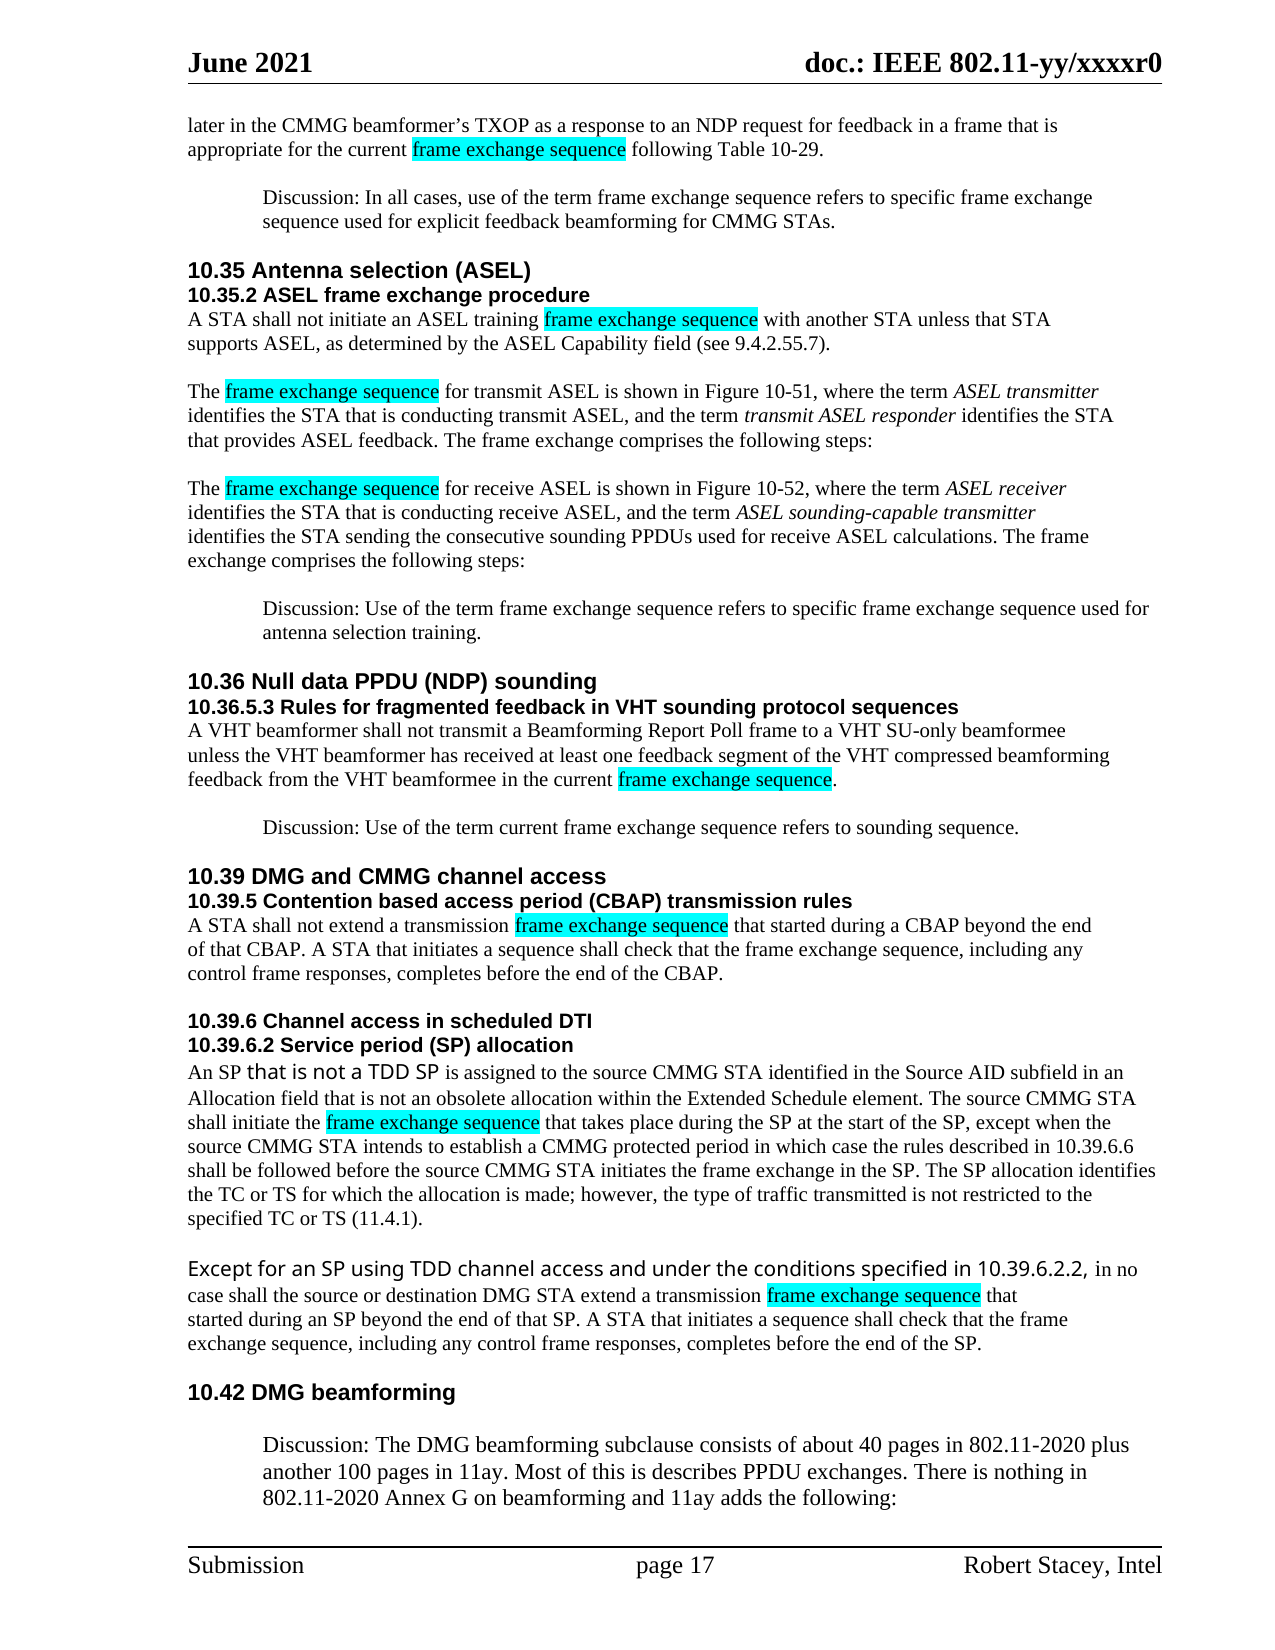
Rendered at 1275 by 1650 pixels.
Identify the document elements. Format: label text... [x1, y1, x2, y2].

text 10.36.5.3 Rules for fragmented feedback in VHT sounding protocol sequences [187, 694, 1162, 718]
text The frame exchange sequence for transmit ASEL is shown in Figure 10-51, where the term ASEL transmitter identifies the STA that is conducting transmit ASEL, and the term transmit ASEL responder identifies the STA that provides ASEL feedback. The frame exchange comprises the following steps: [187, 379, 1162, 452]
text 10.35.2 ASEL frame exchange procedure A STA shall not initiate an ASEL training frame exchange sequence with another STA unless that STA supports ASEL, as determined by the ASEL Capability field (see 9.4.2.55.7). [187, 283, 1162, 355]
text The frame exchange sequence for receive ASEL is shown in Figure 10-52, where the term ASEL receiver identifies the STA that is conducting receive ASEL, and the term ASEL sounding-capable transmitter identifies the STA sending the consecutive sounding PPDUs used for receive ASEL calculations. The frame exchange comprises the following steps: [187, 476, 1162, 572]
text Discussion: In all cases, use of the term frame exchange sequence refers to specific frame exchange sequence used for explicit feedback beamforming for CMMG STAs. [262, 185, 1162, 233]
text An SP that is not a TDD SP is assigned to the source CMMG STA identified in the Source AID subfield in an Allocation field that is not an obsolete allocation within the Extended Schedule element. The source CMMG STA shall initiate the frame exchange sequence that takes place during the SP at the start of the SP, except when the source CMMG STA intends to establish a CMMG protected period in which case the rules described in 10.39.6.6 shall be followed before the source CMMG STA initiates the frame exchange in the SP. The SP allocation identifies the TC or TS for which the allocation is made; however, the type of traffic transmitted is not restricted to the specified TC or TS (11.4.1). [187, 1057, 1162, 1230]
text A STA shall not extend a transmission frame exchange sequence that started during a CBAP beyond the end of that CBAP. A STA that initiates a sequence shall check that the frame exchange sequence, including any control frame responses, completes before the end of the CBAP. [187, 913, 1162, 985]
text 10.39.6 Channel access in scheduled DTI [187, 1009, 1162, 1033]
text 10.35 Antenna selection (ASEL) [187, 257, 1162, 283]
text 10.39 DMG and CMMG channel access [187, 863, 1162, 889]
text 10.42 DMG beamforming [187, 1379, 1162, 1405]
text 10.39.5 Contention based access period (CBAP) transmission rules [187, 889, 1162, 913]
text Discussion: Use of the term current frame exchange sequence refers to sounding sequence. [262, 815, 1162, 839]
text 10.36 Null data PPDU (NDP) sounding [187, 668, 1162, 694]
text 10.39.6.2 Service period (SP) allocation [187, 1033, 1162, 1057]
text Except for an SP using TDD channel access and under the conditions specified in 10.39.6.2.2, in no case shall the source or destination DMG STA extend a transmission frame exchange sequence that started during an SP beyond the end of that SP. A STA that initiates a sequence shall check that the frame exchange sequence, including any control frame responses, completes before the end of the SP. [187, 1254, 1162, 1355]
text Discussion: The DMG beamforming subclause consists of about 40 pages in 802.11-2020 plus another 100 pages in 11ay. Most of this is describes PPDU exchanges. There is nothing in 802.11-2020 Annex G on beamforming and 11ay adds the following: [262, 1432, 1162, 1511]
text A VHT beamformer shall not transmit a Beamforming Report Poll frame to a VHT SU-only beamformee unless the VHT beamformer has received at least one feedback segment of the VHT compressed beamforming feedback from the VHT beamformee in the current frame exchange sequence. [187, 718, 1162, 791]
text Discussion: Use of the term frame exchange sequence refers to specific frame exchange sequence used for antenna selection training. [262, 596, 1162, 644]
